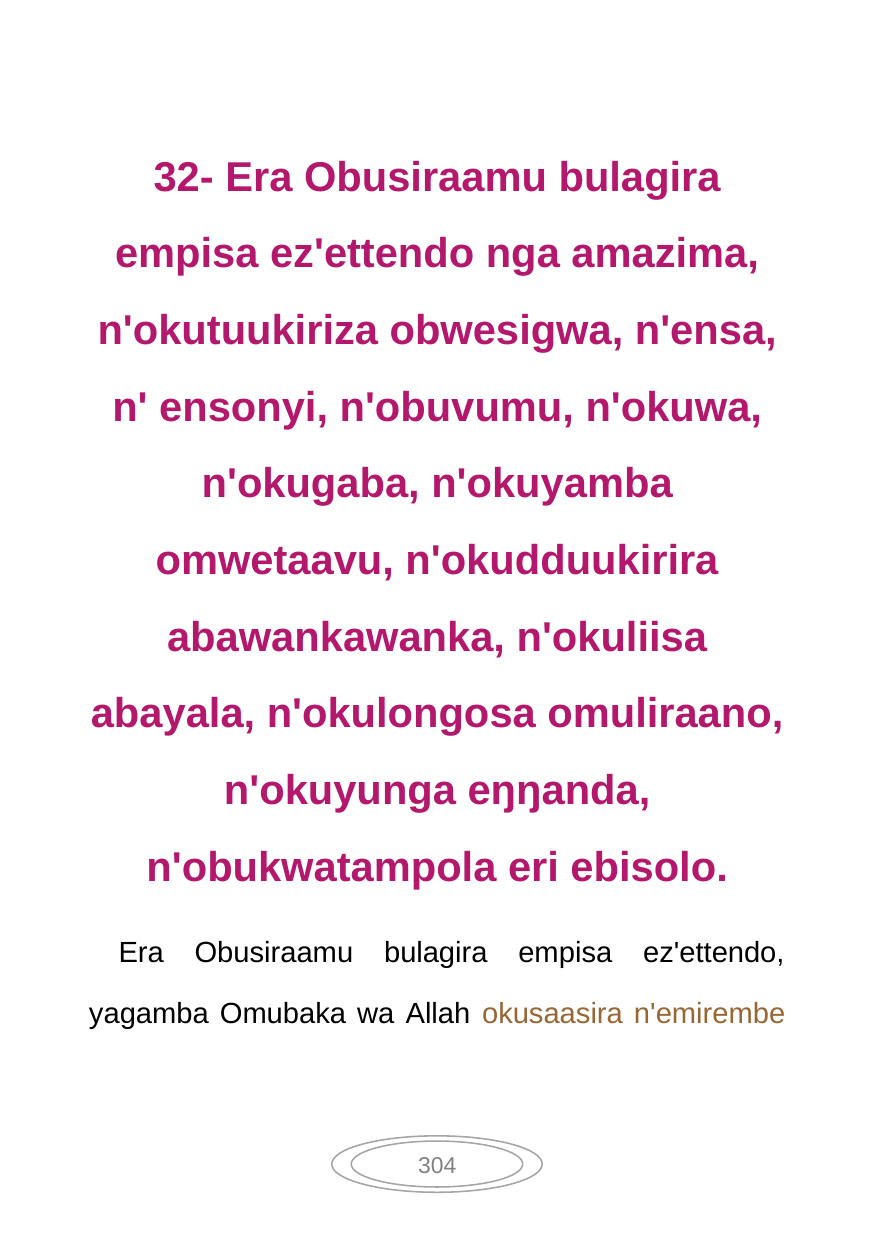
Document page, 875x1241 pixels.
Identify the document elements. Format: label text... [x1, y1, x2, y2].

subtitle 32- Era Obusiraamu bulagira empisa ez'ettendo nga amazima, n'okutuukiriza obwesigwa, n'ensa, n' ensonyi, n'obuvumu, n'okuwa, n'okugaba, n'okuyamba omwetaavu, n'okudduukirira abawankawanka, n'okuliisa abayala, n'okulongosa omuliraano, n'okuyunga eŋŋanda, n'obukwatampola eri ebisolo. [89, 152, 785, 890]
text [89, 935, 785, 1029]
